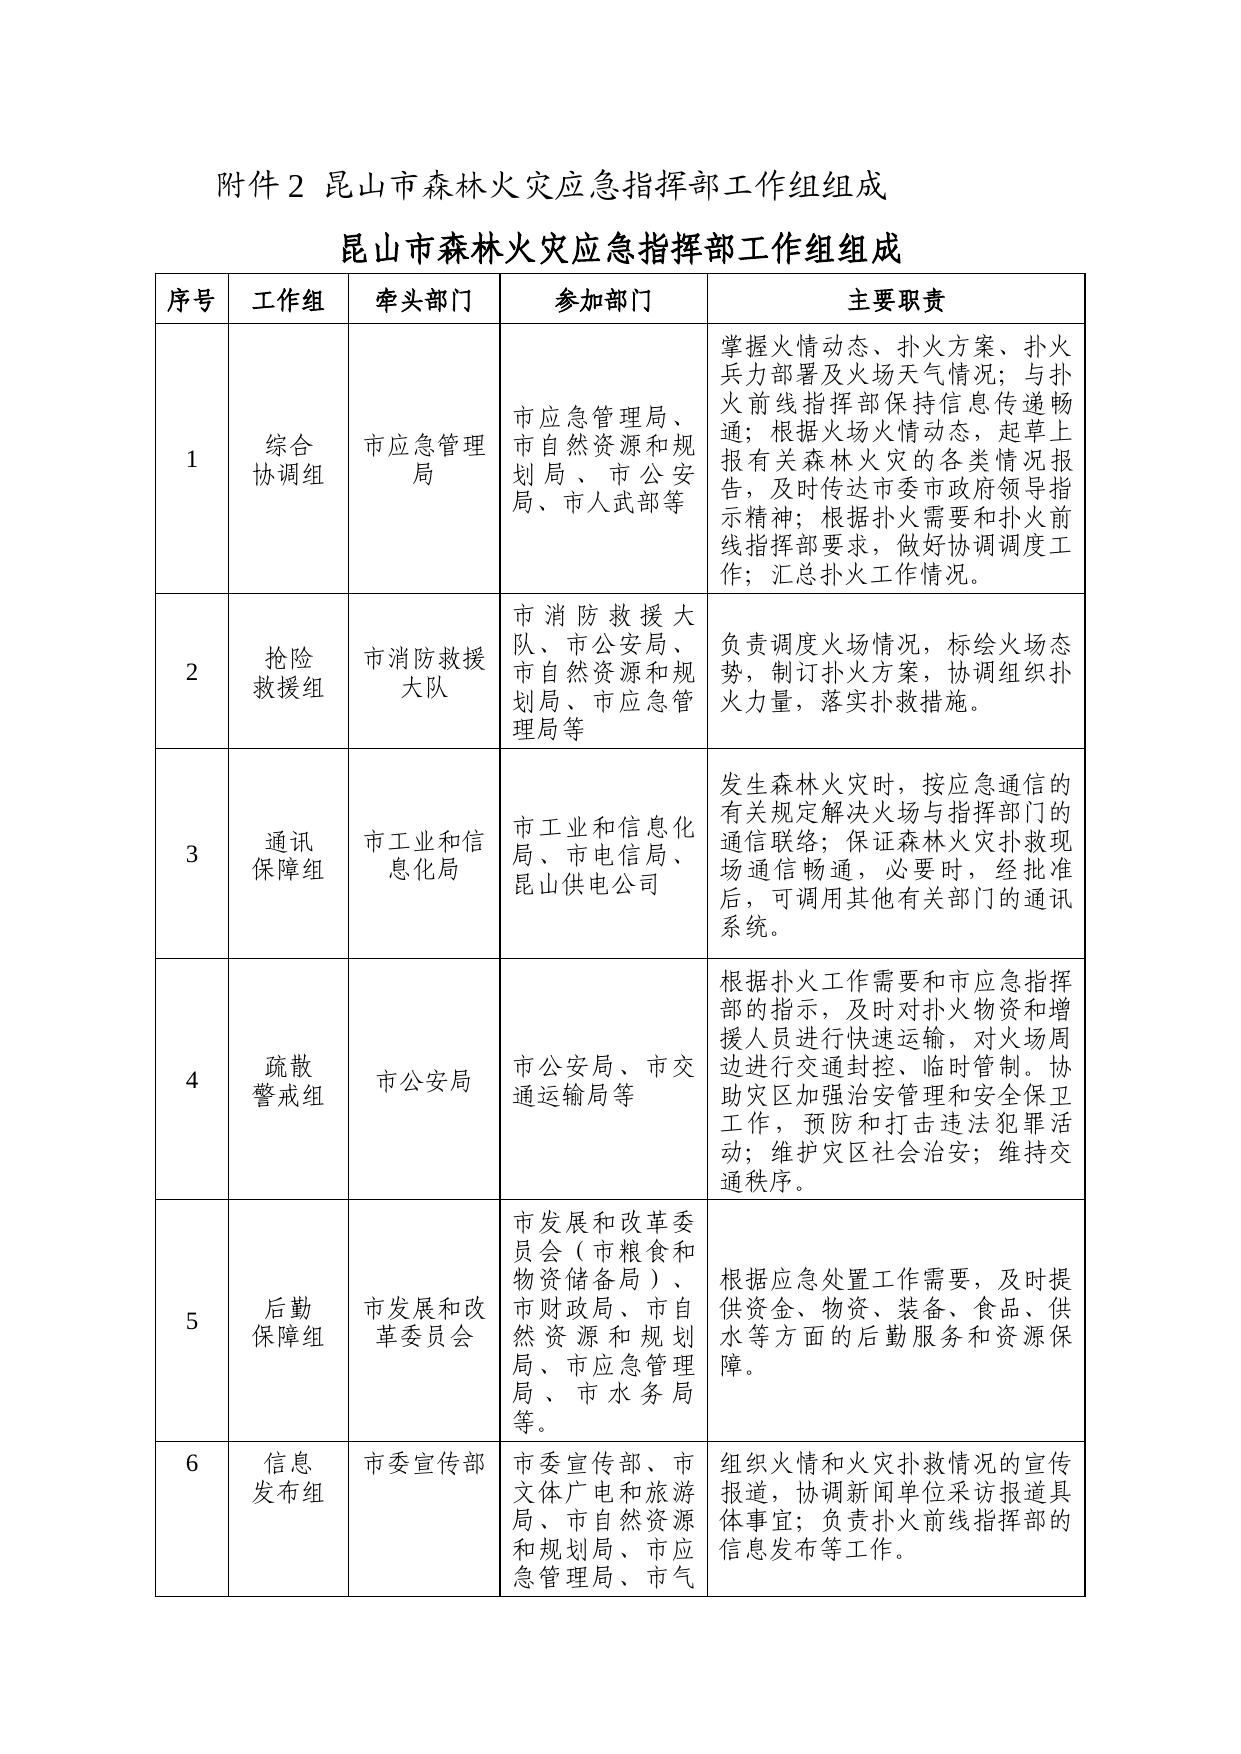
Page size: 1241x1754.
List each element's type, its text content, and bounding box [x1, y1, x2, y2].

table_cell 市消防救援大队 [349, 594, 499, 748]
table_cell 通讯 保障组 [229, 749, 348, 958]
table_cell 6 [156, 1442, 228, 1596]
table_cell 根据扑火工作需要和市应急指挥部的指示，及时对扑火物资和增援人员进行快速运输，对火场周边进行交通封控、临时管制。协助灾区加强治安管理和安全保卫工作，预防和打击违法犯罪活动；维护灾区社会治安；维持交通秩序。 [708, 959, 1084, 1199]
text 附件2 昆山市森林火灾应急指挥部工作组组成 [148, 148, 1092, 210]
table_cell 1 [156, 324, 228, 593]
table_cell 根据应急处置工作需要，及时提供资金、物资、装备、食品、供水等方面的后勤服务和资源保障。 [708, 1200, 1084, 1441]
table_cell 市应急管理局、市自然资源和规划局、市公安局、市人武部等 [501, 324, 707, 593]
table_header 参加部门 [501, 274, 707, 323]
table_cell 掌握火情动态、扑火方案、扑火兵力部署及火场天气情况；与扑火前线指挥部保持信息传递畅通；根据火场火情动态，起草上报有关森林火灾的各类情况报告，及时传达市委市政府领导指示精神；根据扑火需要和扑火前线指挥部要求，做好协调调度工作；汇总扑火工作情况。 [708, 324, 1084, 593]
table_cell 发生森林火灾时，按应急通信的有关规定解决火场与指挥部门的通信联络；保证森林火灾扑救现场通信畅通，必要时，经批准后，可调用其他有关部门的通讯系统。 [708, 749, 1084, 958]
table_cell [708, 1442, 1084, 1596]
text 昆山市森林火灾应急指挥部工作组组成 [148, 210, 1092, 273]
table_cell 疏散 警戒组 [229, 959, 348, 1199]
table_cell 市公安局 [349, 959, 499, 1199]
table_cell 市委宣传部、市文体广电和旅游局、市自然资源和规划局、市应急管理局、市气象局等。 [501, 1442, 707, 1596]
table_cell 4 [156, 959, 228, 1199]
table_cell 5 [156, 1200, 228, 1441]
table_cell 市应急管理局 [349, 324, 499, 593]
table_header 工作组 [229, 274, 348, 323]
table_cell 综合 协调组 [229, 324, 348, 593]
table_cell 信息 发布组 [229, 1442, 348, 1596]
table_cell 抢险 救援组 [229, 594, 348, 748]
table_cell 负责调度火场情况，标绘火场态势，制订扑火方案，协调组织扑火力量，落实扑救措施。 [708, 594, 1084, 748]
table_cell 市消防救援大队、市公安局、市自然资源和规划局、市应急管理局等 [501, 594, 707, 748]
table_cell 市公安局、市交通运输局等 [501, 959, 707, 1199]
table_cell 2 [156, 594, 228, 748]
table_cell 3 [156, 749, 228, 958]
table_header 主要职责 [708, 274, 1084, 323]
table_header 序号 [156, 274, 228, 323]
table_cell 市发展和改革委员会 [349, 1200, 499, 1441]
table_cell 市工业和信息化局、市电信局、昆山供电公司 [501, 749, 707, 958]
table_cell 市发展和改革委员会（市粮食和物资储备局）、市财政局、市自然资源和规划局、市应急管理局、市水务局等。 [501, 1200, 707, 1441]
table_header 牵头部门 [349, 274, 499, 323]
table_cell 市委宣传部 [349, 1442, 499, 1596]
table_cell 后勤 保障组 [229, 1200, 348, 1441]
table_cell 市工业和信息化局 [349, 749, 499, 958]
